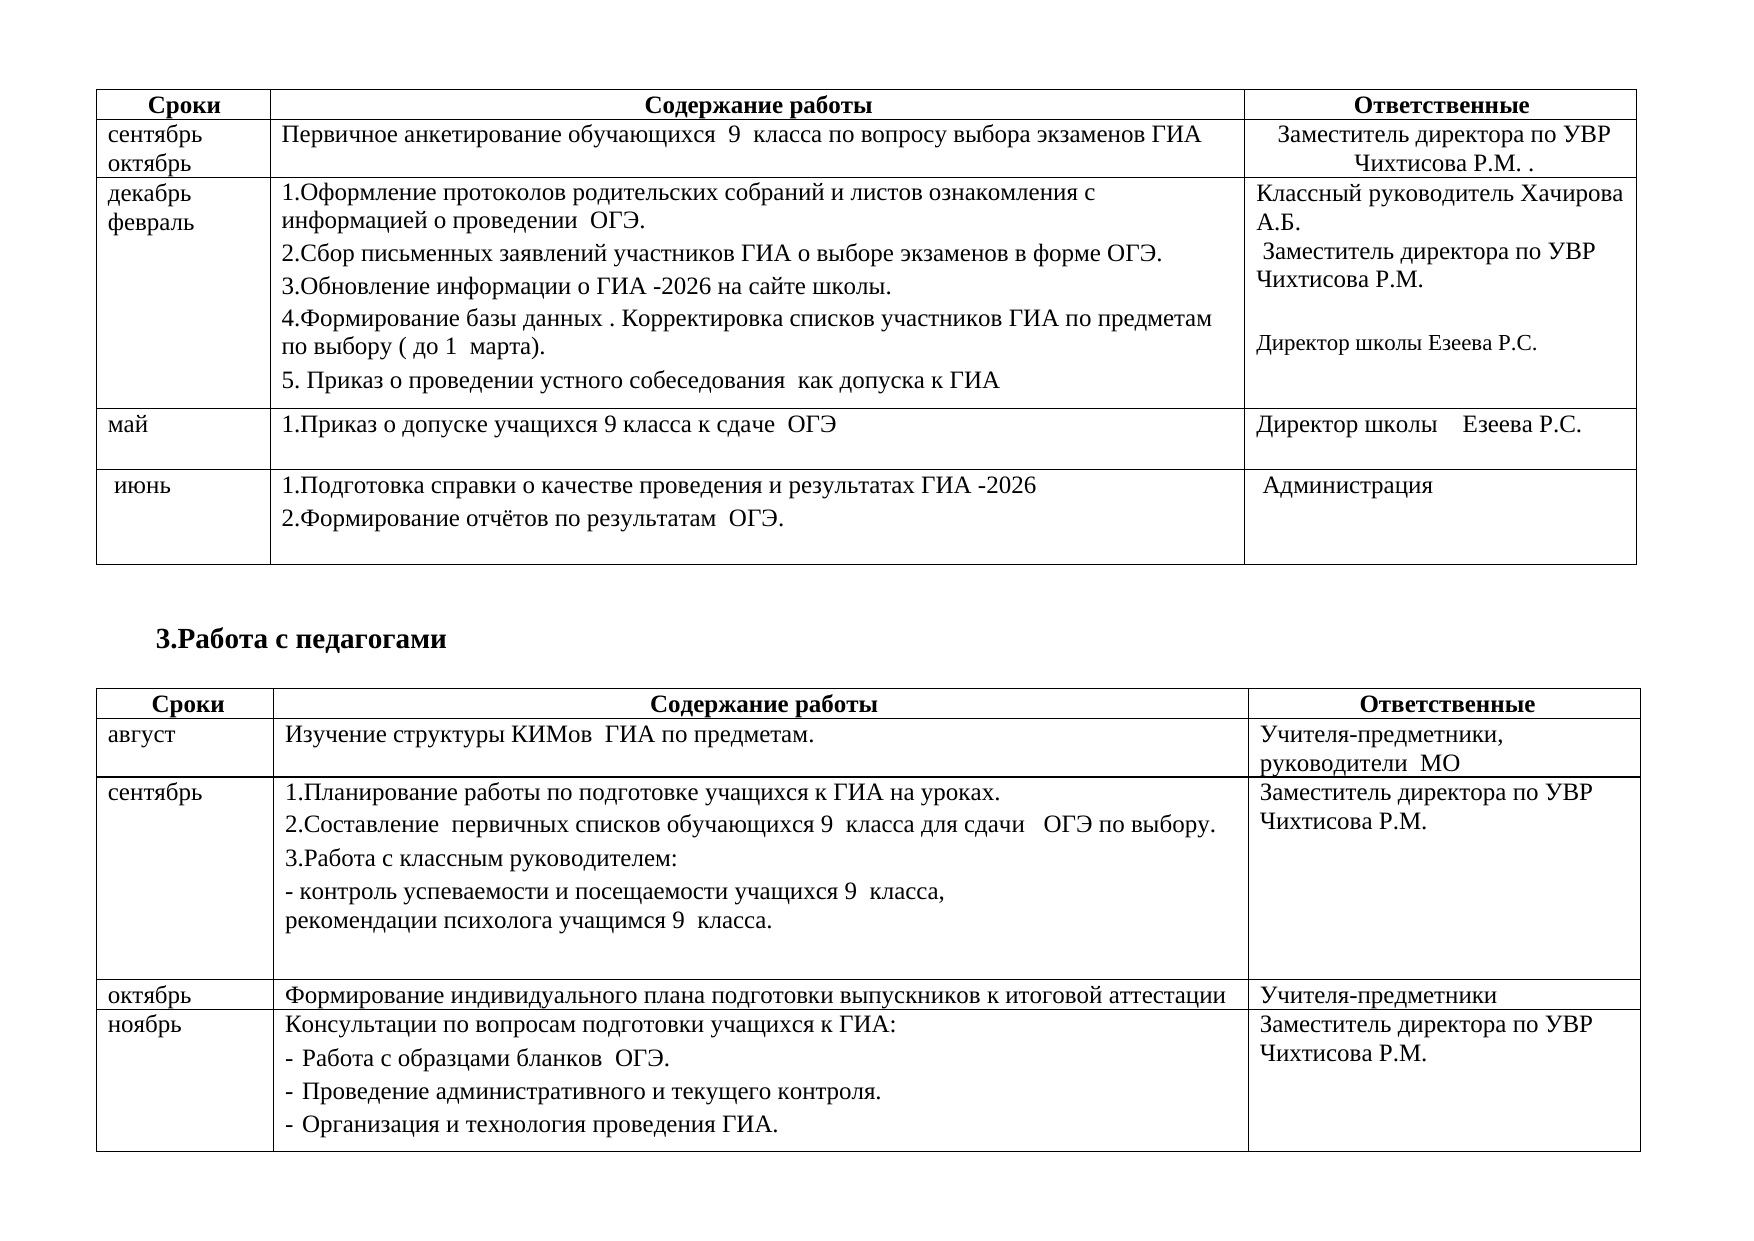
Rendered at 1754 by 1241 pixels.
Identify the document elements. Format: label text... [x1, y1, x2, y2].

table_header Содержание работы [274, 689, 1248, 718]
table_cell Учителя-предметники [1249, 980, 1640, 1008]
table_cell 1.Приказ о допуске учащихся 9 класса к сдаче ОГЭ [271, 409, 1244, 469]
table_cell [1249, 1010, 1640, 1151]
table_header Ответственные [1245, 90, 1636, 118]
table_header Сроки [97, 689, 273, 718]
table_cell Администрация [1245, 470, 1636, 564]
table_cell 1.Планирование работы по подготовке учащихся к ГИА на уроках. 2.Составление первичных списков обучающихся 9 класса для сдачи ОГЭ по выбору. 3.Работа с классным руководителем: - контроль успеваемости и посещаемости учащихся 9 класса, рекомендации психолога учащимся 9 класса. [274, 778, 1248, 979]
table_cell сентябрь октябрь [97, 120, 270, 177]
table_header Содержание работы [271, 90, 1244, 118]
table_cell май [97, 409, 270, 469]
table_cell июнь [97, 470, 270, 564]
table_cell декабрь февраль [97, 178, 270, 408]
table_cell сентябрь [97, 778, 273, 979]
table_cell Учителя-предметники, руководители МО [1249, 719, 1640, 776]
table_cell август [97, 719, 273, 776]
table_cell Изучение структуры КИМов ГИА по предметам. [274, 719, 1248, 776]
table_cell Заместитель директора по УВР Чихтисова Р.М. . [1245, 120, 1636, 177]
table_cell Формирование индивидуального плана подготовки выпускников к итоговой аттестации [274, 980, 1248, 1008]
table_header Сроки [97, 90, 270, 118]
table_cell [274, 1010, 1248, 1151]
text 3.Работа с педагогами [156, 621, 1125, 655]
table_cell Заместитель директора по УВР Чихтисова Р.М. [1249, 778, 1640, 979]
table_cell Классный руководитель Хачирова А.Б. Заместитель директора по УВР Чихтисова Р.М. Директор школы Езеева Р.С. [1245, 178, 1636, 408]
table_cell 1.Оформление протоколов родительских собраний и листов ознакомления с информацией о проведении ОГЭ. 2.Сбор письменных заявлений участников ГИА о выборе экзаменов в форме ОГЭ. 3.Обновление информации о ГИА -2026 на сайте школы. 4.Формирование базы данных . Корректировка списков участников ГИА по предметам по выбору ( до 1 марта). 5. Приказ о проведении устного собеседования как допуска к ГИА [271, 178, 1244, 408]
table_cell Первичное анкетирование обучающихся 9 класса по вопросу выбора экзаменов ГИА [271, 120, 1244, 177]
table_cell октябрь [97, 980, 273, 1008]
table_cell Директор школы Езеева Р.С. [1245, 409, 1636, 469]
table_cell 1.Подготовка справки о качестве проведения и результатах ГИА -2026 2.Формирование отчётов по результатам ОГЭ. [271, 470, 1244, 564]
table_header Ответственные [1249, 689, 1640, 718]
table_cell ноябрь [97, 1010, 273, 1151]
